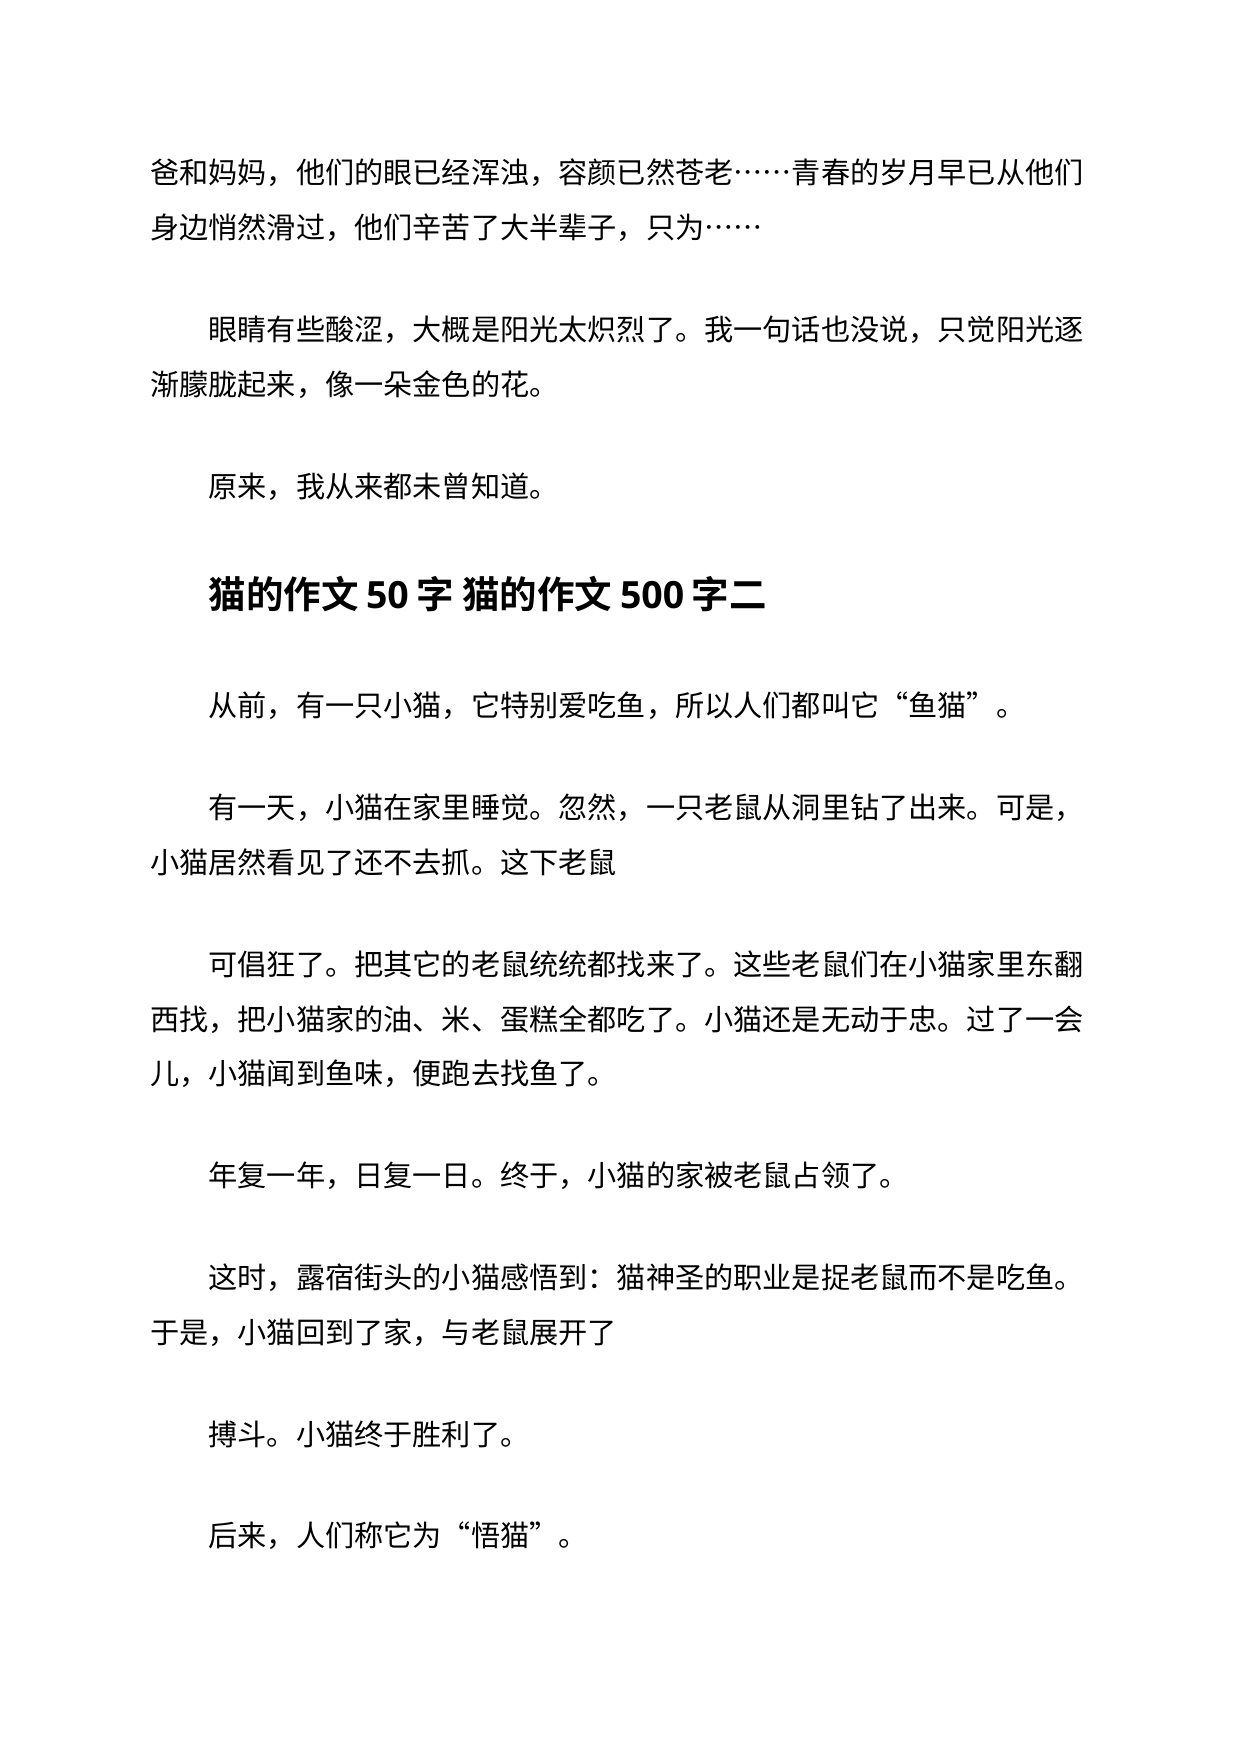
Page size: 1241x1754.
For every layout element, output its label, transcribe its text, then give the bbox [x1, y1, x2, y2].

text 搏斗。小猫终于胜利了。 [150, 1411, 1090, 1453]
text 有一天，小猫在家里睡觉。忽然，一只老鼠从洞里钻了出来。可是，小猫居然看见了还不去抓。这下老鼠 [150, 784, 1090, 882]
text 猫的作文50字 猫的作文500字二 [150, 565, 1090, 619]
text 这时，露宿街头的小猫感悟到：猫神圣的职业是捉老鼠而不是吃鱼。于是，小猫回到了家，与老鼠展开了 [150, 1254, 1090, 1352]
text 从前，有一只小猫，它特别爱吃鱼，所以人们都叫它“鱼猫”。 [150, 683, 1090, 725]
text 眼睛有些酸涩，大概是阳光太炽烈了。我一句话也没说，只觉阳光逐渐朦胧起来，像一朵金色的花。 [150, 307, 1090, 404]
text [150, 150, 1090, 247]
text 原来，我从来都未曾知道。 [150, 463, 1090, 506]
text 年复一年，日复一日。终于，小猫的家被老鼠占领了。 [150, 1153, 1090, 1195]
text 可倡狂了。把其它的老鼠统统都找来了。这些老鼠们在小猫家里东翻西找，把小猫家的油、米、蛋糕全都吃了。小猫还是无动于忠。过了一会儿，小猫闻到鱼味，便跑去找鱼了。 [150, 941, 1090, 1093]
text 后来，人们称它为“悟猫”。 [150, 1513, 1090, 1555]
